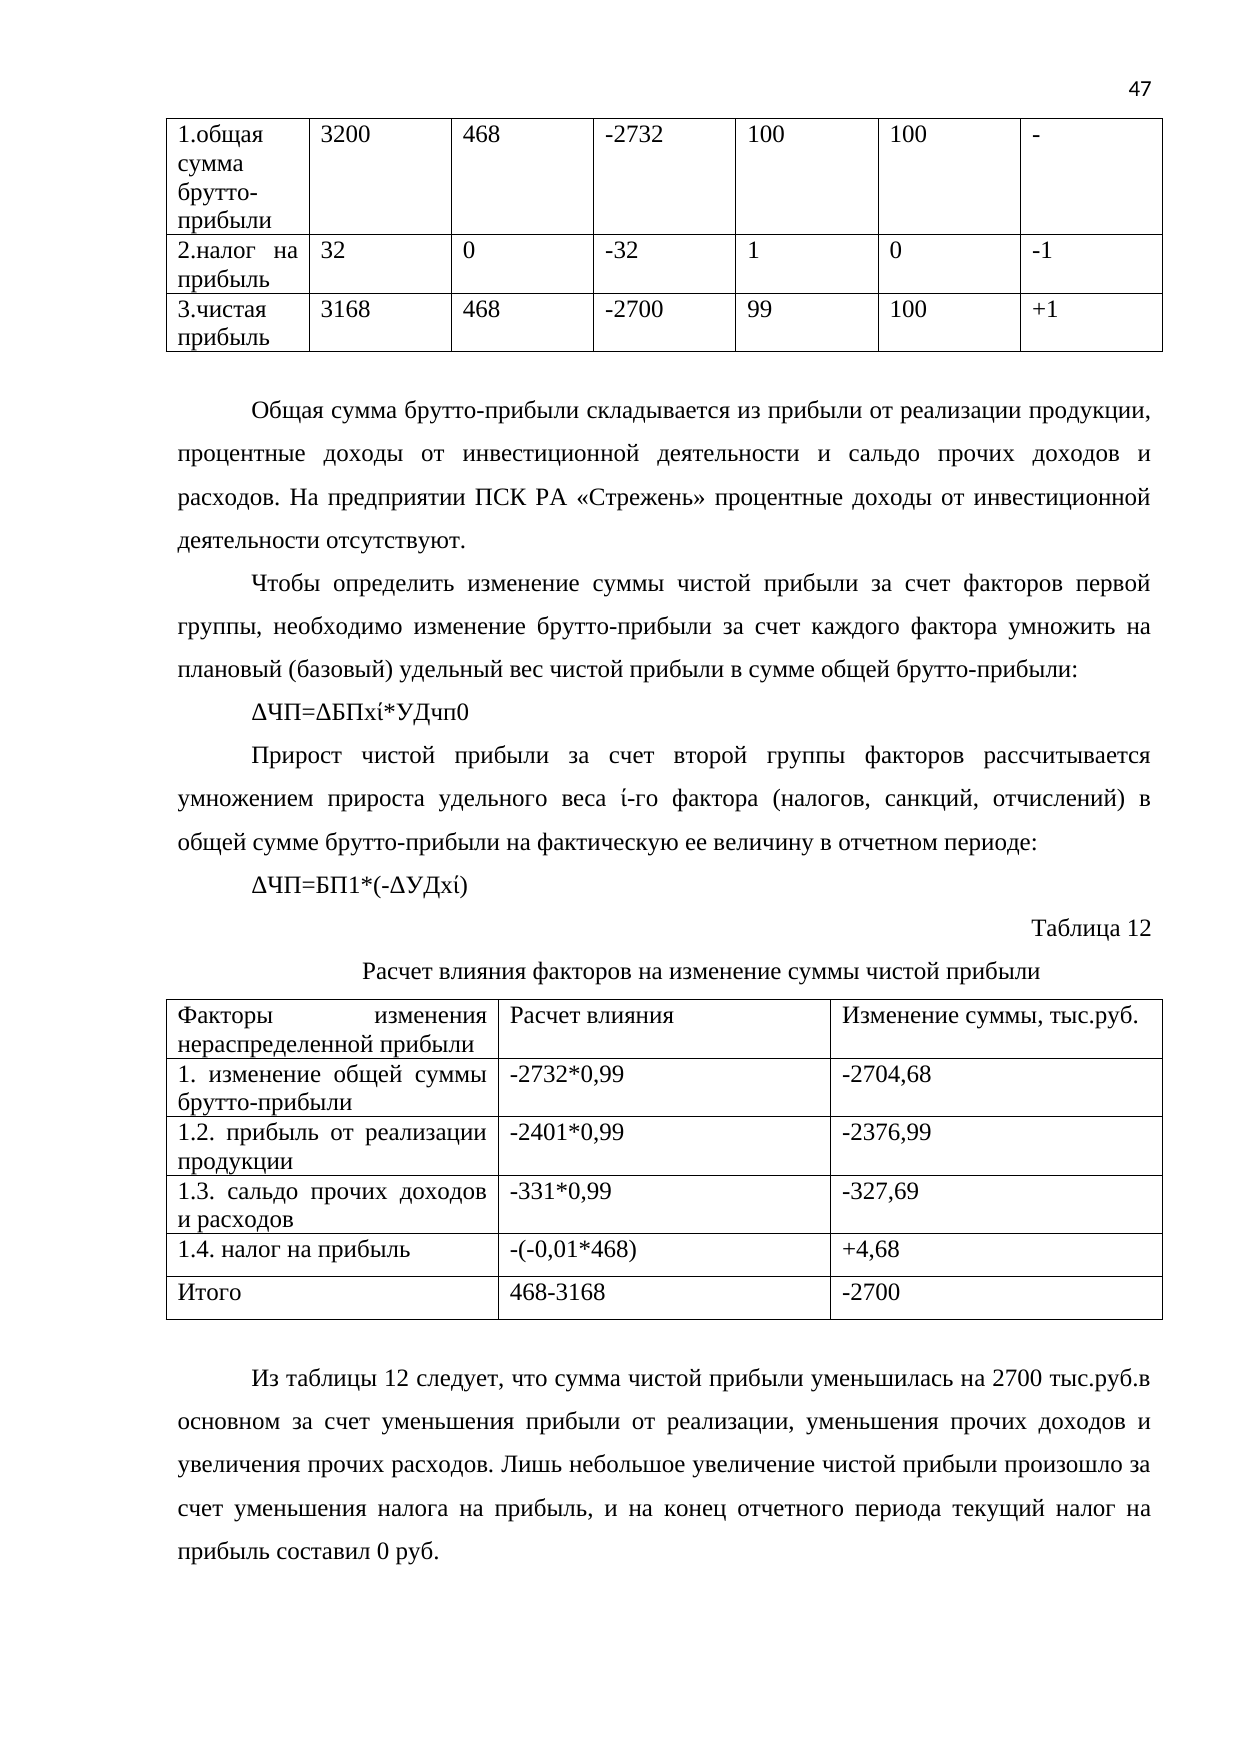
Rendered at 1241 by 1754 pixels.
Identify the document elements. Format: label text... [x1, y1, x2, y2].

text ΔЧП=БП1*(-ΔУДxί) [177, 870, 1152, 898]
table_cell 0 [879, 235, 1020, 293]
table_cell 100 [879, 294, 1020, 351]
table_header Расчет влияния [499, 1000, 830, 1058]
table_cell 100 [879, 119, 1020, 234]
table_cell 3168 [310, 294, 451, 351]
table_cell 3200 [310, 119, 451, 234]
text Таблица 12 [177, 913, 1152, 942]
table_cell 32 [310, 235, 451, 293]
table_header Факторы изменения нераспределенной прибыли [167, 1000, 498, 1058]
table_cell -2376,99 [831, 1117, 1162, 1175]
text Прирост чистой прибыли за счет второй группы факторов рассчитывается умножением прироста удельного веса ί-го фактора (налогов, санкций, отчислений) в общей сумме брутто-прибыли на фактическую ее величину в отчетном периоде: [177, 740, 1152, 855]
table_cell - [1021, 119, 1162, 234]
table_cell -331*0,99 [499, 1176, 830, 1233]
text Из таблицы 12 следует, что сумма чистой прибыли уменьшилась на 2700 тыс.руб.в основном за счет уменьшения прибыли от реализации, уменьшения прочих доходов и увеличения прочих расходов. Лишь небольшое увеличение чистой прибыли произошло за счет уменьшения налога на прибыль, и на конец отчетного периода текущий налог на прибыль составил 0 руб. [177, 1363, 1152, 1564]
table_cell 99 [736, 294, 878, 351]
text Чтобы определить изменение суммы чистой прибыли за счет факторов первой группы, необходимо изменение брутто-прибыли за счет каждого фактора умножить на плановый (базовый) удельный вес чистой прибыли в сумме общей брутто-прибыли: [177, 568, 1152, 683]
table_cell -2700 [831, 1277, 1162, 1319]
table_cell 3.чистая прибыль [167, 294, 309, 351]
table_cell 1.4. налог на прибыль [167, 1234, 498, 1276]
table_cell 1.общая сумма брутто-прибыли [167, 119, 309, 234]
text Расчет влияния факторов на изменение суммы чистой прибыли [177, 956, 1152, 985]
table_cell -327,69 [831, 1176, 1162, 1233]
table_cell -2704,68 [831, 1059, 1162, 1116]
table_cell 468 [452, 294, 593, 351]
table_cell Итого [167, 1277, 498, 1319]
table_cell 2.налог на прибыль [167, 235, 309, 293]
table_cell -32 [594, 235, 735, 293]
table_header Изменение суммы, тыс.руб. [831, 1000, 1162, 1058]
table_cell 100 [736, 119, 878, 234]
table_cell 468-3168 [499, 1277, 830, 1319]
table_cell 468 [452, 119, 593, 234]
text Общая сумма брутто-прибыли складывается из прибыли от реализации продукции, процентные доходы от инвестиционной деятельности и сальдо прочих доходов и расходов. На предприятии ПСК РА «Стрежень» процентные доходы от инвестиционной деятельности отсутствуют. [177, 395, 1152, 553]
table_cell 0 [452, 235, 593, 293]
table_cell 1 [736, 235, 878, 293]
table_cell -1 [1021, 235, 1162, 293]
table_cell 1.3. сальдо прочих доходов и расходов [167, 1176, 498, 1233]
table_cell +4,68 [831, 1234, 1162, 1276]
text ΔЧП=ΔБПxί*УДчп0 [177, 697, 1152, 726]
table_cell +1 [1021, 294, 1162, 351]
table_cell -(-0,01*468) [499, 1234, 830, 1276]
table_cell -2700 [594, 294, 735, 351]
table_cell -2732*0,99 [499, 1059, 830, 1116]
table_cell -2732 [594, 119, 735, 234]
table_cell 1. изменение общей суммы брутто-прибыли [167, 1059, 498, 1116]
table_cell -2401*0,99 [499, 1117, 830, 1175]
table_cell 1.2. прибыль от реализации продукции [167, 1117, 498, 1175]
